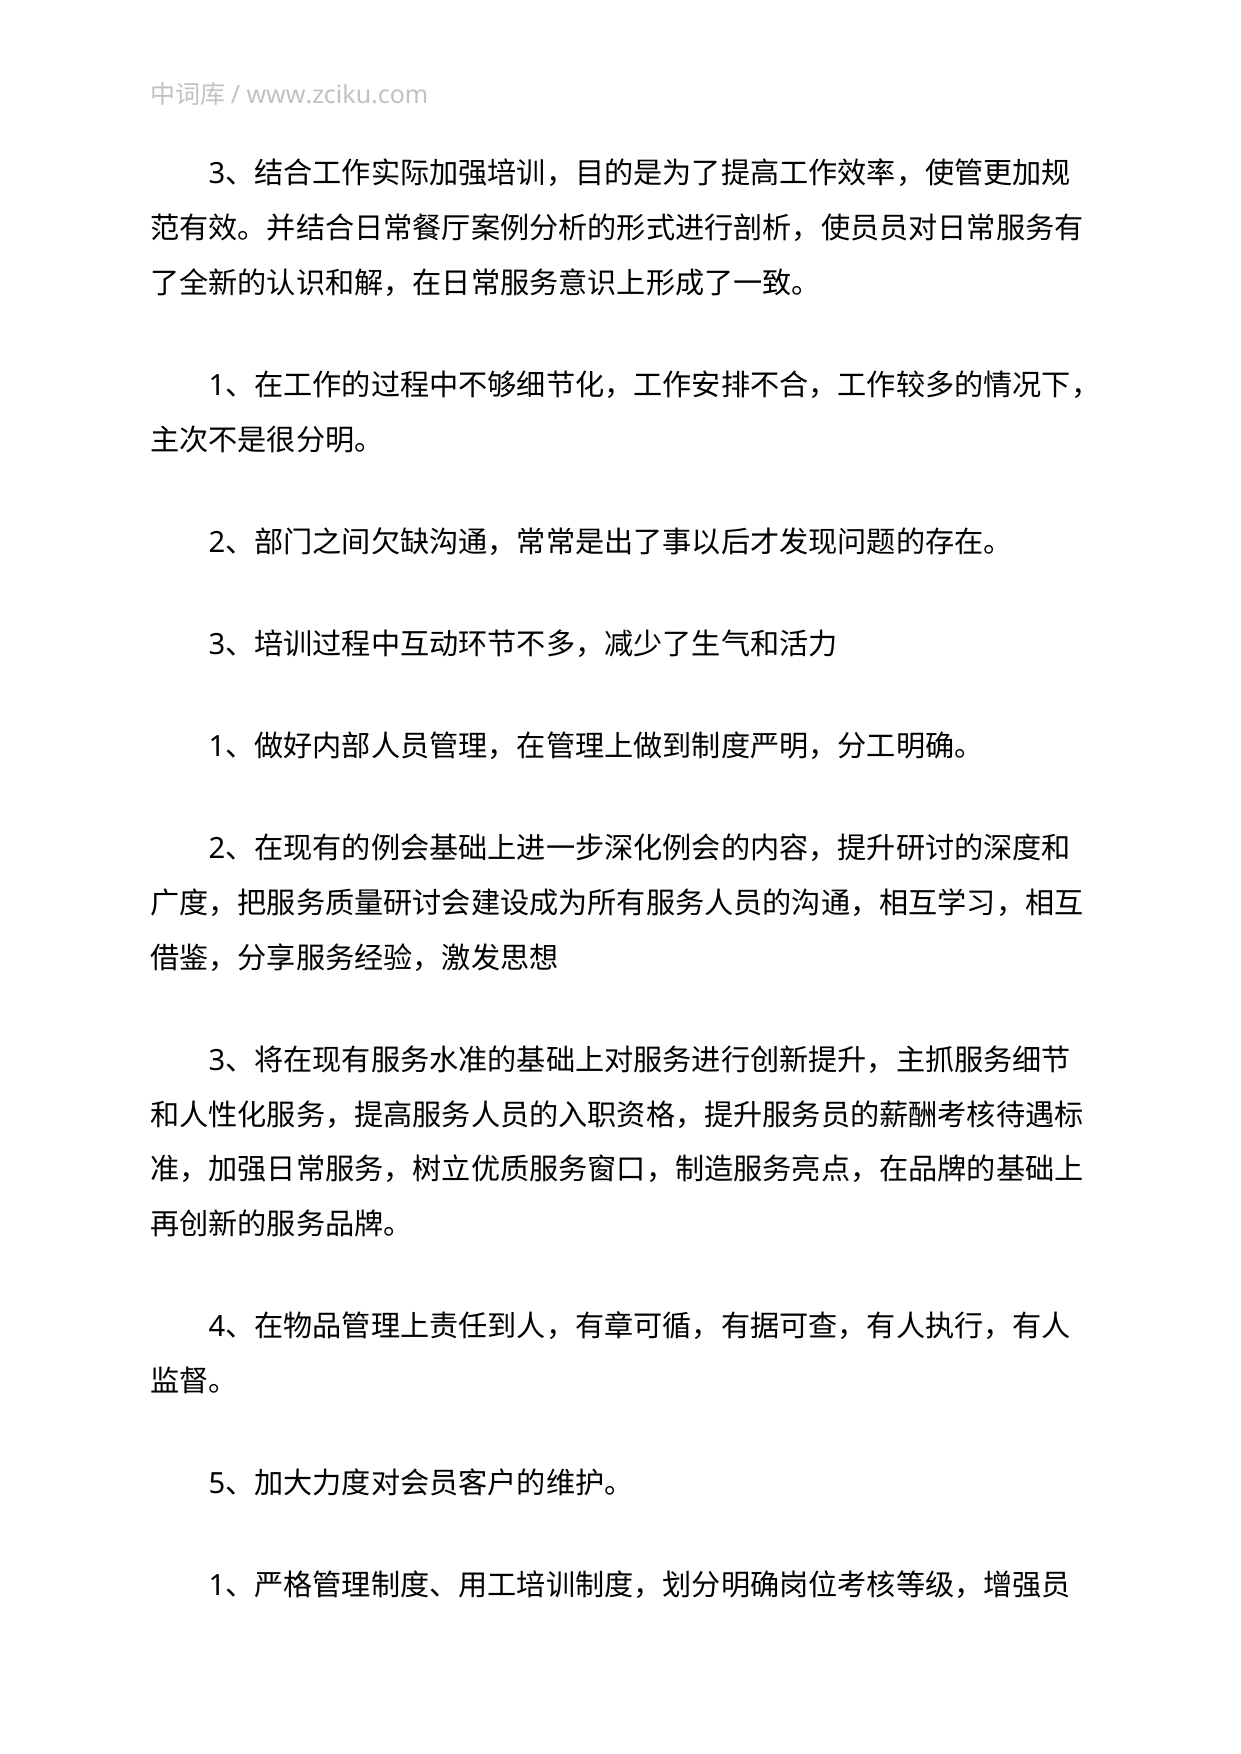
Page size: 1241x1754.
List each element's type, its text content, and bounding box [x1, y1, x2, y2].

text 3、将在现有服务水准的基础上对服务进行创新提升，主抓服务细节和人性化服务，提高服务人员的入职资格，提升服务员的薪酬考核待遇标准，加强日常服务，树立优质服务窗口，制造服务亮点，在品牌的基础上再创新的服务品牌。 [150, 1036, 1090, 1243]
text 2、在现有的例会基础上进一步深化例会的内容，提升研讨的深度和广度，把服务质量研讨会建设成为所有服务人员的沟通，相互学习，相互借鉴，分享服务经验，激发思想 [150, 824, 1090, 977]
text 4、在物品管理上责任到人，有章可循，有据可查，有人执行，有人监督。 [150, 1303, 1090, 1400]
text 3、结合工作实际加强培训，目的是为了提高工作效率，使管更加规范有效。并结合日常餐厅案例分析的形式进行剖析，使员员对日常服务有了全新的认识和解，在日常服务意识上形成了一致。 [150, 150, 1090, 302]
text 1、做好内部人员管理，在管理上做到制度严明，分工明确。 [150, 722, 1090, 765]
text 5、加大力度对会员客户的维护。 [150, 1459, 1090, 1502]
text 1、在工作的过程中不够细节化，工作安排不合，工作较多的情况下，主次不是很分明。 [150, 362, 1090, 459]
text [150, 1561, 1090, 1604]
text 2、部门之间欠缺沟通，常常是出了事以后才发现问题的存在。 [150, 518, 1090, 561]
text 3、培训过程中互动环节不多，减少了生气和活力 [150, 620, 1090, 663]
